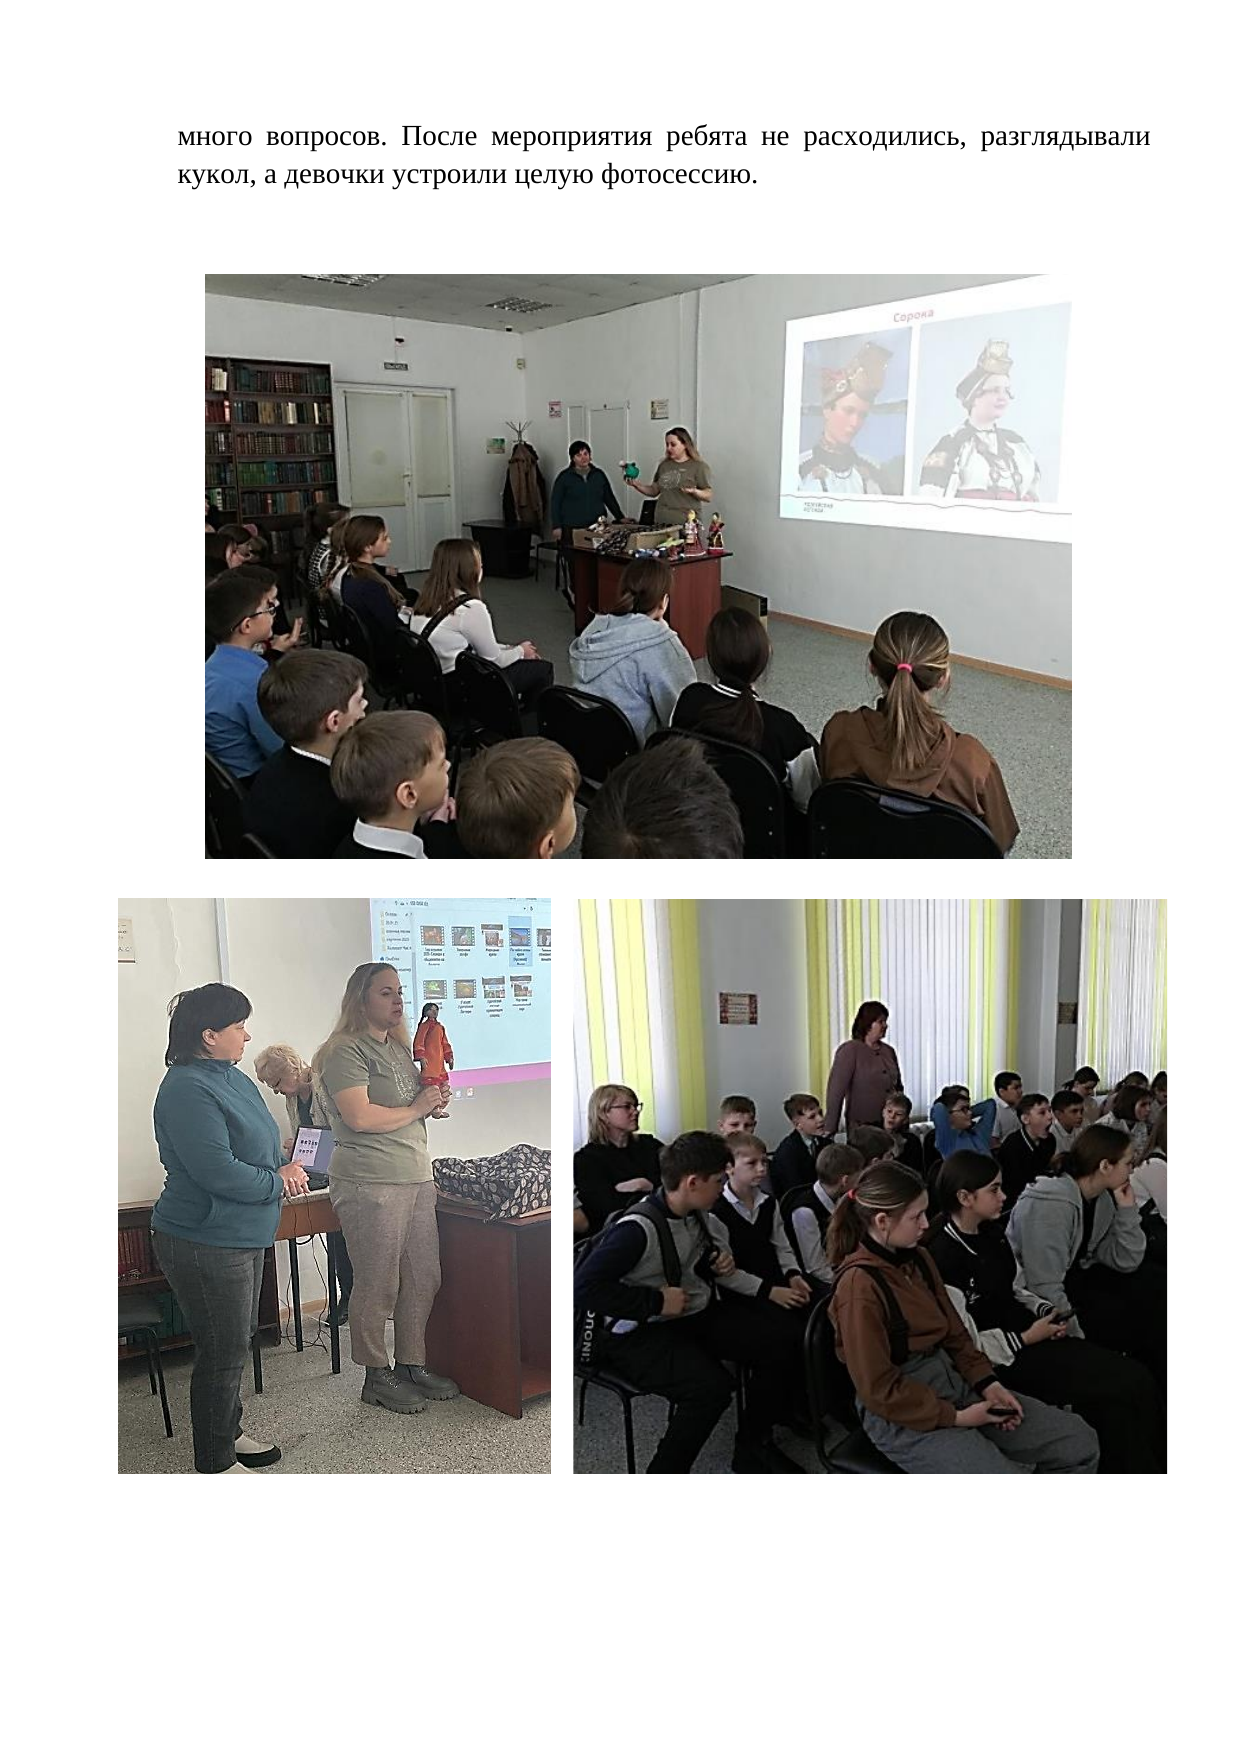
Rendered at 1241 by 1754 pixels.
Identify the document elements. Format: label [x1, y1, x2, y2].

picture [205, 274, 1072, 859]
picture [573, 899, 1168, 1474]
text [177, 118, 1152, 190]
picture [118, 898, 551, 1474]
